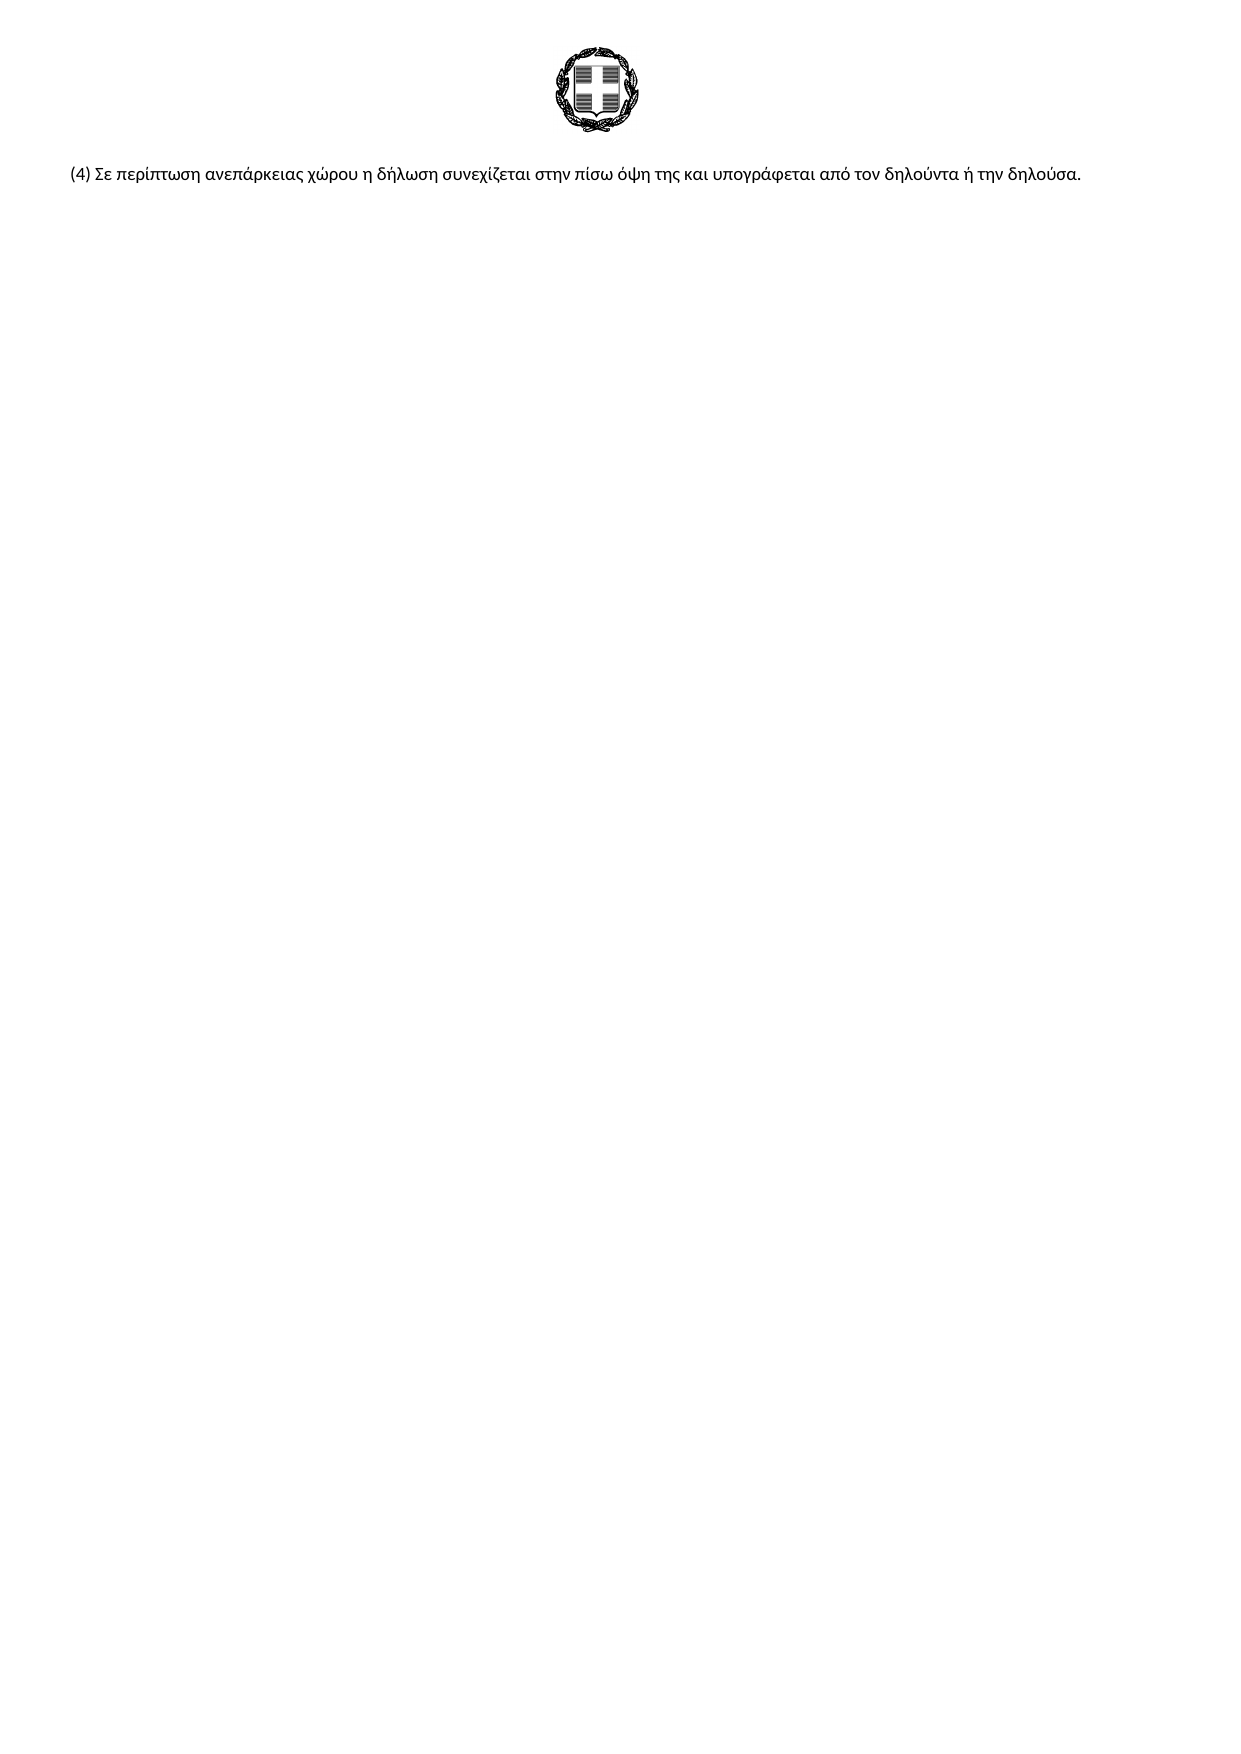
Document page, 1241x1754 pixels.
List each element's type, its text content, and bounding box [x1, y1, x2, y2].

text (4) Σε περίπτωση ανεπάρκειας χώρου η δήλωση συνεχίζεται στην πίσω όψη της και υπογράφεται από τον δηλούντα ή την δηλούσα. [70, 162, 1152, 185]
picture [553, 46, 641, 134]
